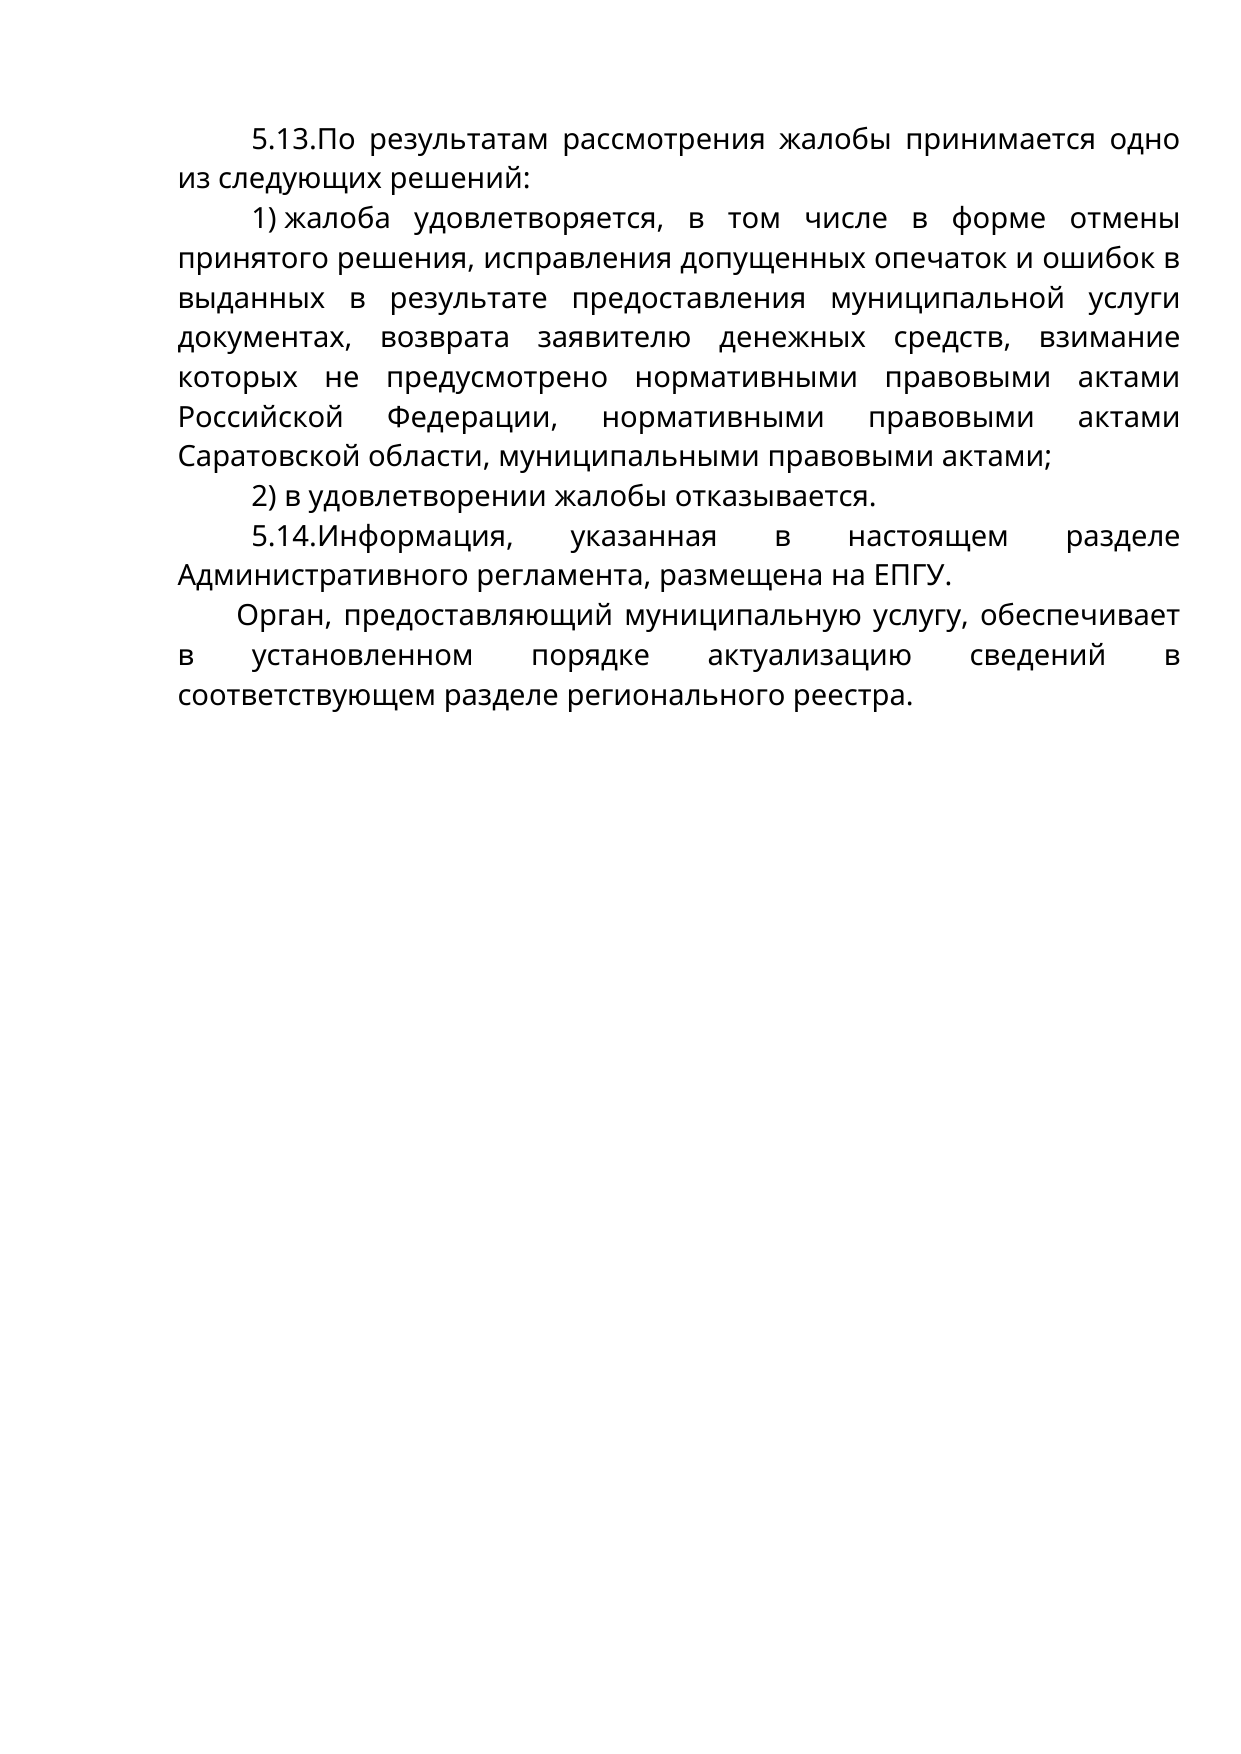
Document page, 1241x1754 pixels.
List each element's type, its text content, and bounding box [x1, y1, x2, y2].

text 5.13.По результатам рассмотрения жалобы принимается одно из следующих решений: [177, 118, 1181, 197]
text Орган, предоставляющий муниципальную услугу, обеспечивает в установленном порядке актуализацию сведений в соответствующем разделе регионального реестра. [177, 594, 1181, 713]
text 1) жалоба удовлетворяется, в том числе в форме отмены принятого решения, исправления допущенных опечаток и ошибок в выданных в результате предоставления муниципальной услуги документах, возврата заявителю денежных средств, взимание которых не предусмотрено нормативными правовыми актами Российской Федерации, нормативными правовыми актами Саратовской области, муниципальными правовыми актами; [177, 197, 1181, 475]
text 5.14.Информация, указанная в настоящем разделе Административного регламента, размещена на ЕПГУ. [177, 515, 1181, 594]
text 2) в удовлетворении жалобы отказывается. [177, 475, 1181, 515]
